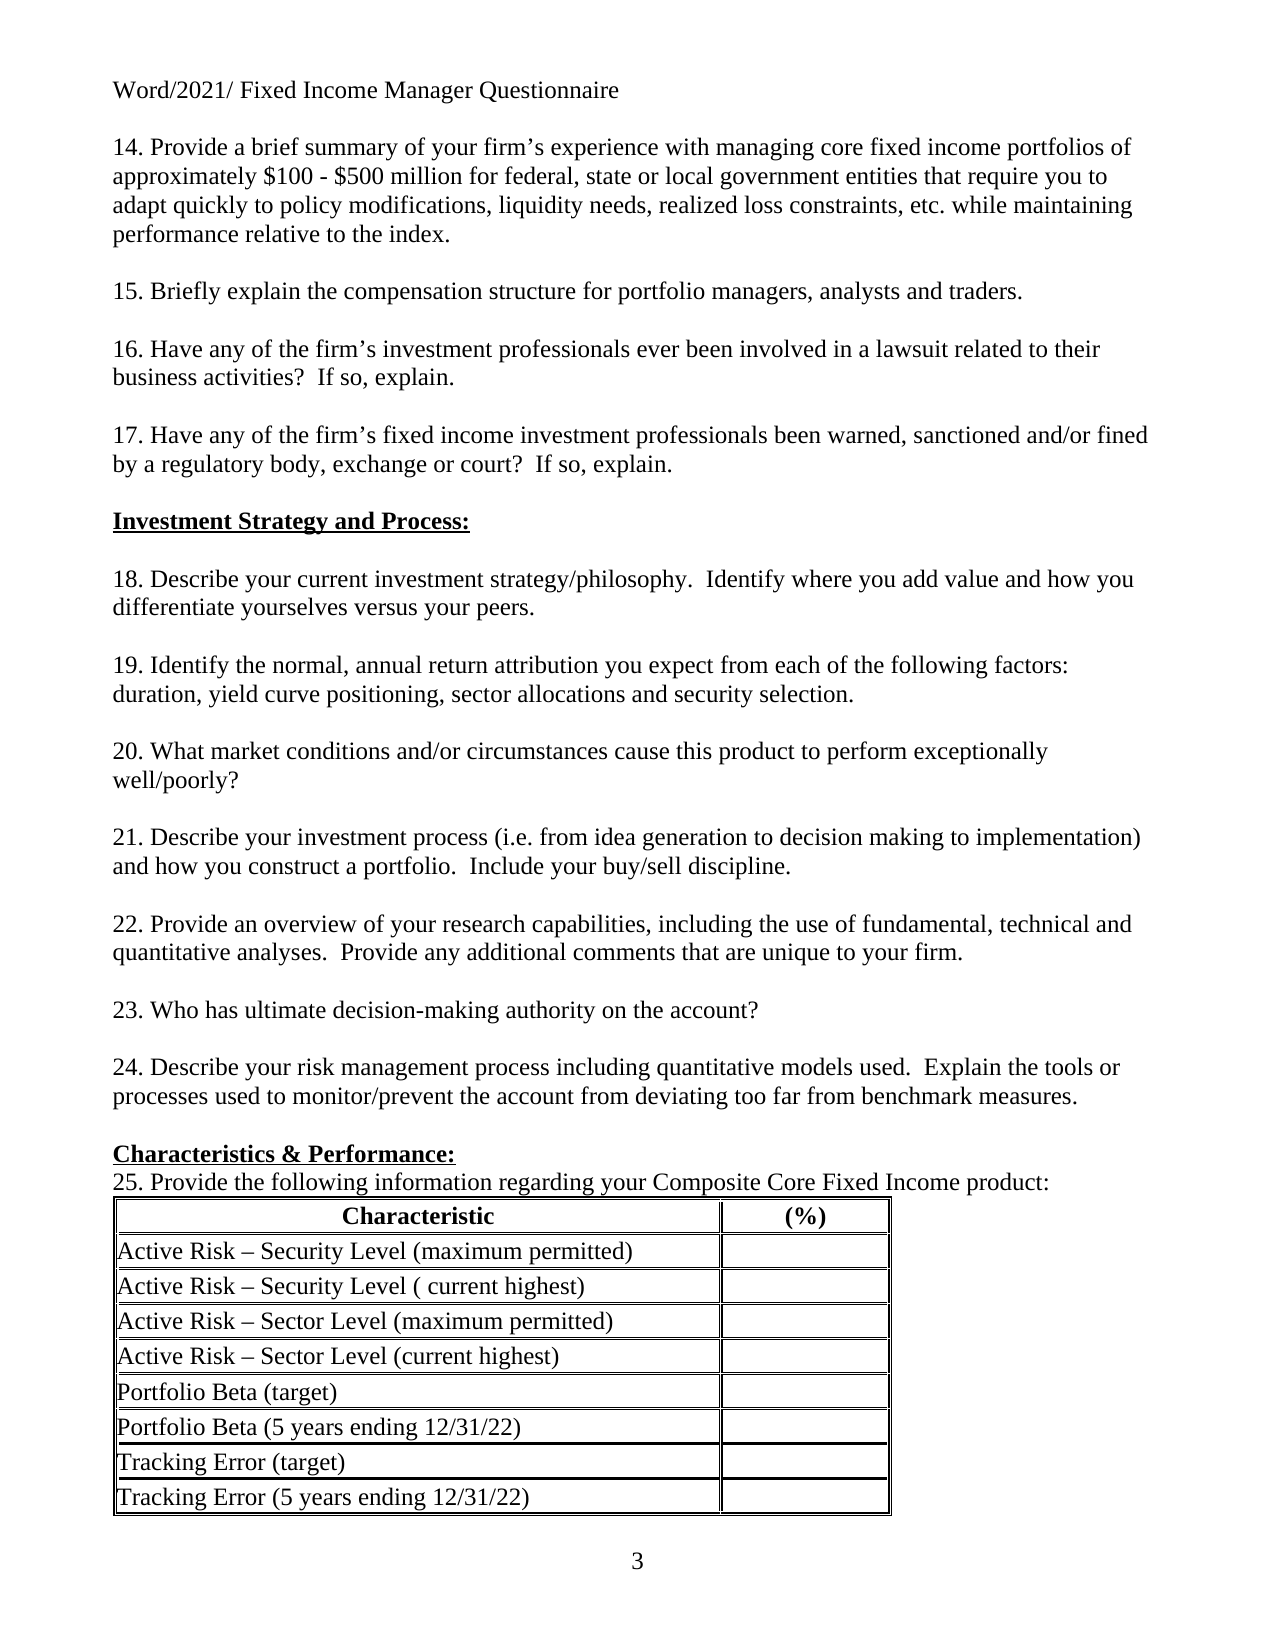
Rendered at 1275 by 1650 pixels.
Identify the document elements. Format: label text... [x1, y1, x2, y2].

table_cell Portfolio Beta (target) [115, 1372, 721, 1407]
table_cell Active Risk – Security Level ( current highest) [117, 1266, 719, 1302]
text 19. Identify the normal, annual return attribution you expect from each of the following factors: duration, yield curve positioning, sector allocations and security selection. [112, 650, 1162, 707]
text 14. Provide a brief summary of your firm’s experience with managing core fixed income portfolios of approximately $100 - $500 million for federal, state or local government entities that require you to adapt quickly to policy modifications, liquidity needs, realized loss constraints, etc. while maintaining performance relative to the index. [112, 132, 1162, 247]
table_cell [721, 1407, 890, 1442]
text 25. Provide the following information regarding your Composite Core Fixed Income product: [112, 1167, 1162, 1196]
table_cell [721, 1477, 888, 1512]
text 21. Describe your investment process (i.e. from idea generation to decision making to implementation) and how you construct a portfolio. Include your buy/sell discipline. [112, 822, 1162, 880]
text 15. Briefly explain the compensation structure for portfolio managers, analysts and traders. [112, 276, 1162, 305]
table_cell [723, 1266, 889, 1302]
table_cell Active Risk – Sector Level (current highest) [115, 1337, 721, 1372]
text 20. What market conditions and/or circumstances cause this product to perform exceptionally well/poorly? [112, 736, 1162, 794]
table_cell [721, 1337, 890, 1372]
table_cell [723, 1442, 888, 1477]
text 17. Have any of the firm’s fixed income investment professionals been warned, sanctioned and/or fined by a regulatory body, exchange or court? If so, explain. [112, 420, 1162, 477]
text Characteristics & Performance: [112, 1139, 1162, 1167]
text 18. Describe your current investment strategy/philosophy. Identify where you add value and how you differentiate yourselves versus your peers. [112, 564, 1162, 621]
table_cell [721, 1302, 890, 1337]
table_header (%) [721, 1200, 888, 1231]
table_cell Tracking Error (5 years ending 12/31/22) [117, 1477, 721, 1512]
text Investment Strategy and Process: [112, 506, 1162, 535]
table_cell Tracking Error (target) [117, 1442, 719, 1477]
table_cell [721, 1372, 890, 1407]
table_cell [723, 1231, 889, 1266]
text 23. Who has ultimate decision-making authority on the account? [112, 995, 1162, 1024]
table_cell Active Risk – Security Level (maximum permitted) [117, 1231, 719, 1266]
text 16. Have any of the firm’s investment professionals ever been involved in a lawsuit related to their business activities? If so, explain. [112, 334, 1162, 391]
table_header Characteristic [117, 1198, 721, 1231]
table_cell Portfolio Beta (5 years ending 12/31/22) [115, 1407, 721, 1442]
text 24. Describe your risk management process including quantitative models used. Explain the tools or processes used to monitor/prevent the account from deviating too far from benchmark measures. [112, 1052, 1162, 1110]
table_cell Active Risk – Sector Level (maximum permitted) [115, 1302, 721, 1337]
text 22. Provide an overview of your research capabilities, including the use of fundamental, technical and quantitative analyses. Provide any additional comments that are unique to your firm. [112, 909, 1162, 966]
